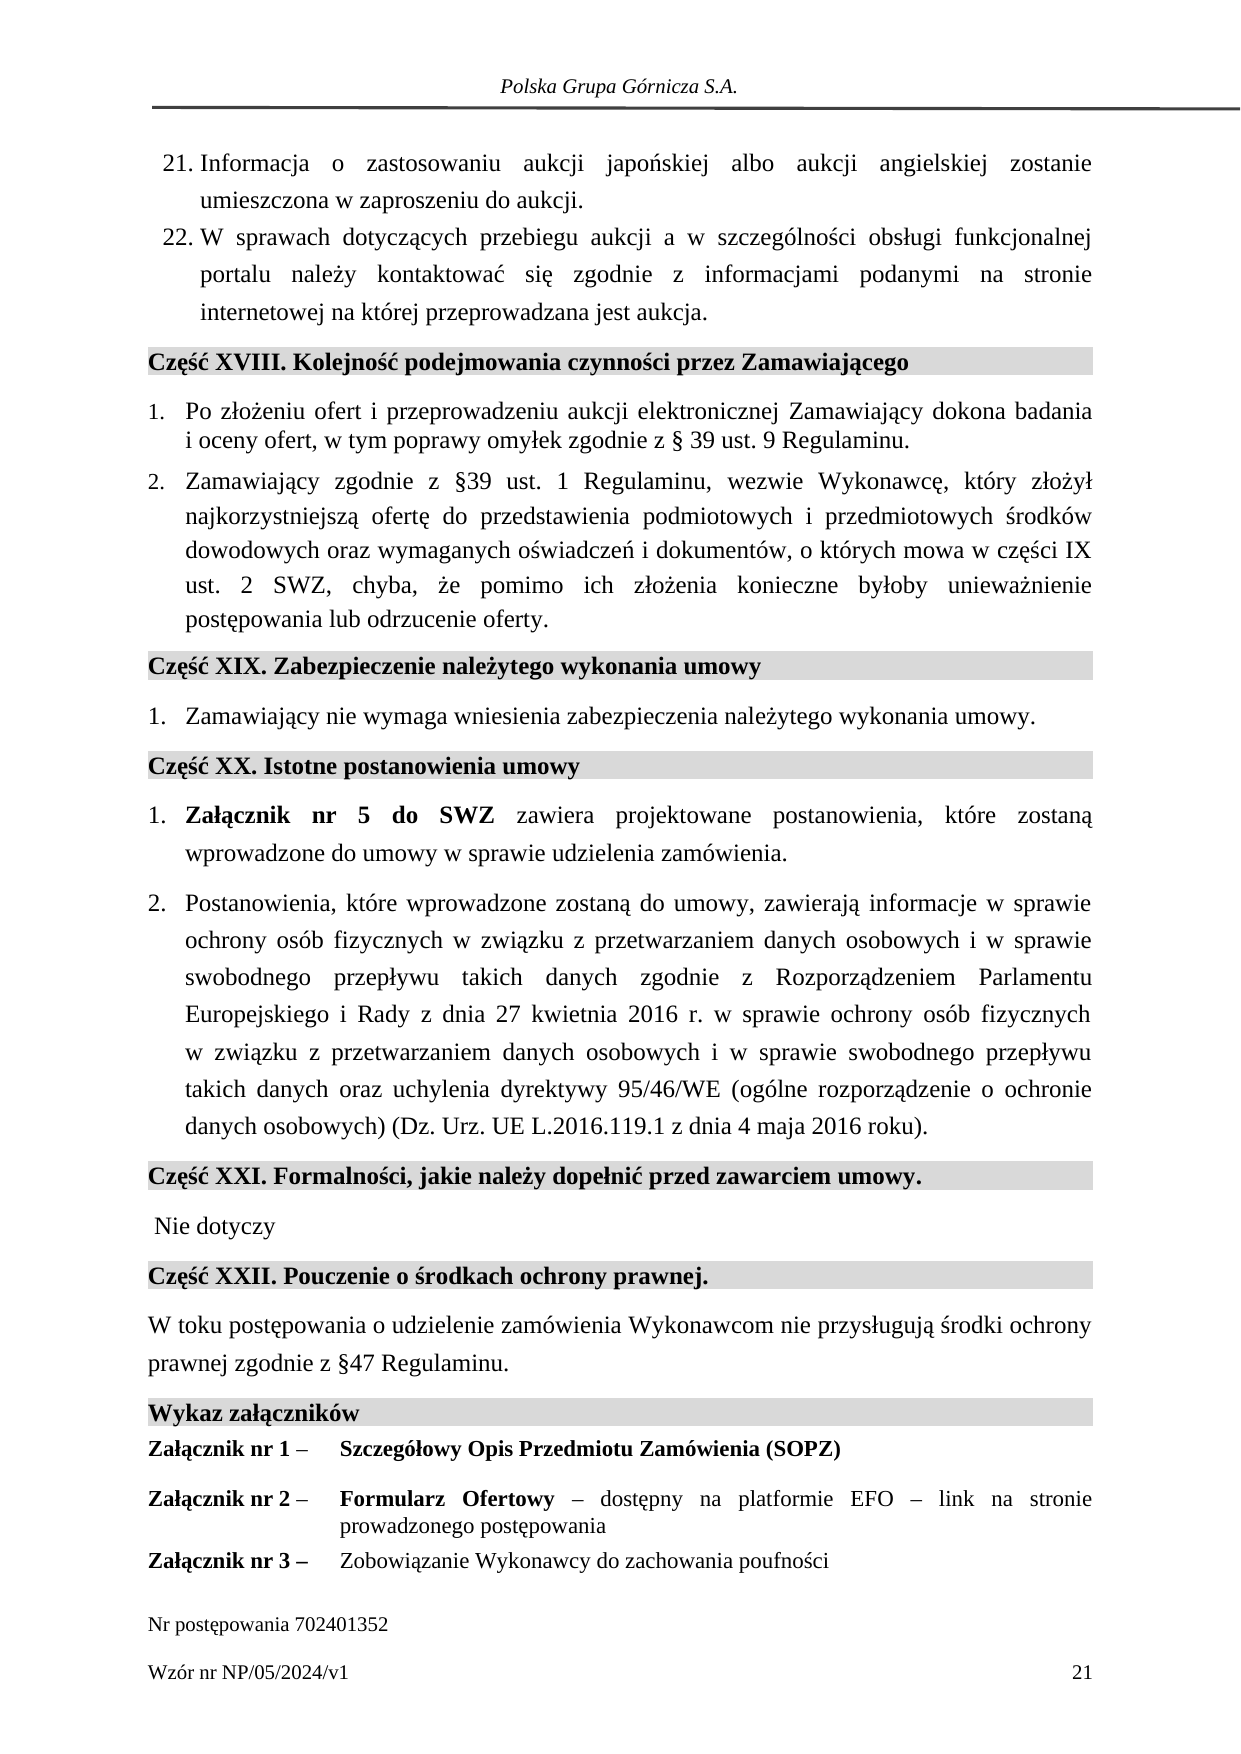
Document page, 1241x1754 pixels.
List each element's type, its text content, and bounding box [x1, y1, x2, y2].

subtitle Część XX. Istotne postanowienia umowy [148, 751, 1093, 779]
subtitle Część XVIII. Kolejność podejmowania czynności przez Zamawiającego [148, 347, 1093, 375]
list Załącznik nr 5 do SWZ zawiera projektowane postanowienia, które zostaną wprowadzone do umowy w sprawie udzielenia zamówienia. [148, 801, 1093, 867]
text Nie dotyczy [148, 1211, 1093, 1240]
text Załącznik nr 1 – Szczegółowy Opis Przedmiotu Zamówienia (SOPZ) [148, 1435, 1093, 1461]
subtitle Część XIX. Zabezpieczenie należytego wykonania umowy [148, 651, 1093, 680]
text Załącznik nr 2 – Formularz Ofertowy – dostępny na platformie EFO – link na stronie prowadzonego postępowania [148, 1485, 1093, 1538]
list Informacja o zastosowaniu aukcji japońskiej albo aukcji angielskiej zostanie umieszczona w zaproszeniu do aukcji. [162, 148, 1093, 214]
list Postanowienia, które wprowadzone zostaną do umowy, zawierają informacje w sprawie ochrony osób fizycznych w związku z przetwarzaniem danych osobowych i w sprawie swobodnego przepływu takich danych zgodnie z Rozporządzeniem Parlamentu Europejskiego i Rady z dnia 27 kwietnia 2016 r. w sprawie ochrony osób fizycznych w związku z przetwarzaniem danych osobowych i w sprawie swobodnego przepływu takich danych oraz uchylenia dyrektywy 95/46/WE (ogólne rozporządzenie o ochronie danych osobowych) (Dz. Urz. UE L.2016.119.1 z dnia 4 maja 2016 roku). [148, 888, 1093, 1140]
list Zamawiający nie wymaga wniesienia zabezpieczenia należytego wykonania umowy. [148, 701, 1093, 730]
list Zamawiający zgodnie z §39 ust. 1 Regulaminu, wezwie Wykonawcę, który złożył najkorzystniejszą ofertę do przedstawienia podmiotowych i przedmiotowych środków dowodowych oraz wymaganych oświadczeń i dokumentów, o których mowa w części IX ust. 2 SWZ, chyba, że pomimo ich złożenia konieczne byłoby unieważnienie postępowania lub odrzucenie oferty. [148, 466, 1093, 633]
subtitle Część XXI. Formalności, jakie należy dopełnić przed zawarciem umowy. [148, 1161, 1093, 1190]
list Po złożeniu ofert i przeprowadzeniu aukcji elektronicznej Zamawiający dokona badania i oceny ofert, w tym poprawy omyłek zgodnie z § 39 ust. 9 Regulaminu. [148, 396, 1093, 454]
text W toku postępowania o udzielenie zamówienia Wykonawcom nie przysługują środki ochrony prawnej zgodnie z §47 Regulaminu. [148, 1311, 1093, 1377]
subtitle Wykaz załączników [148, 1398, 1093, 1426]
subtitle Część XXII. Pouczenie o środkach ochrony prawnej. [148, 1261, 1093, 1289]
list W sprawach dotyczących przebiegu aukcji a w szczególności obsługi funkcjonalnej portalu należy kontaktować się zgodnie z informacjami podanymi na stronie internetowej na której przeprowadzana jest aukcja. [162, 222, 1093, 326]
text Załącznik nr 3 – Zobowiązanie Wykonawcy do zachowania poufności [148, 1548, 1093, 1574]
